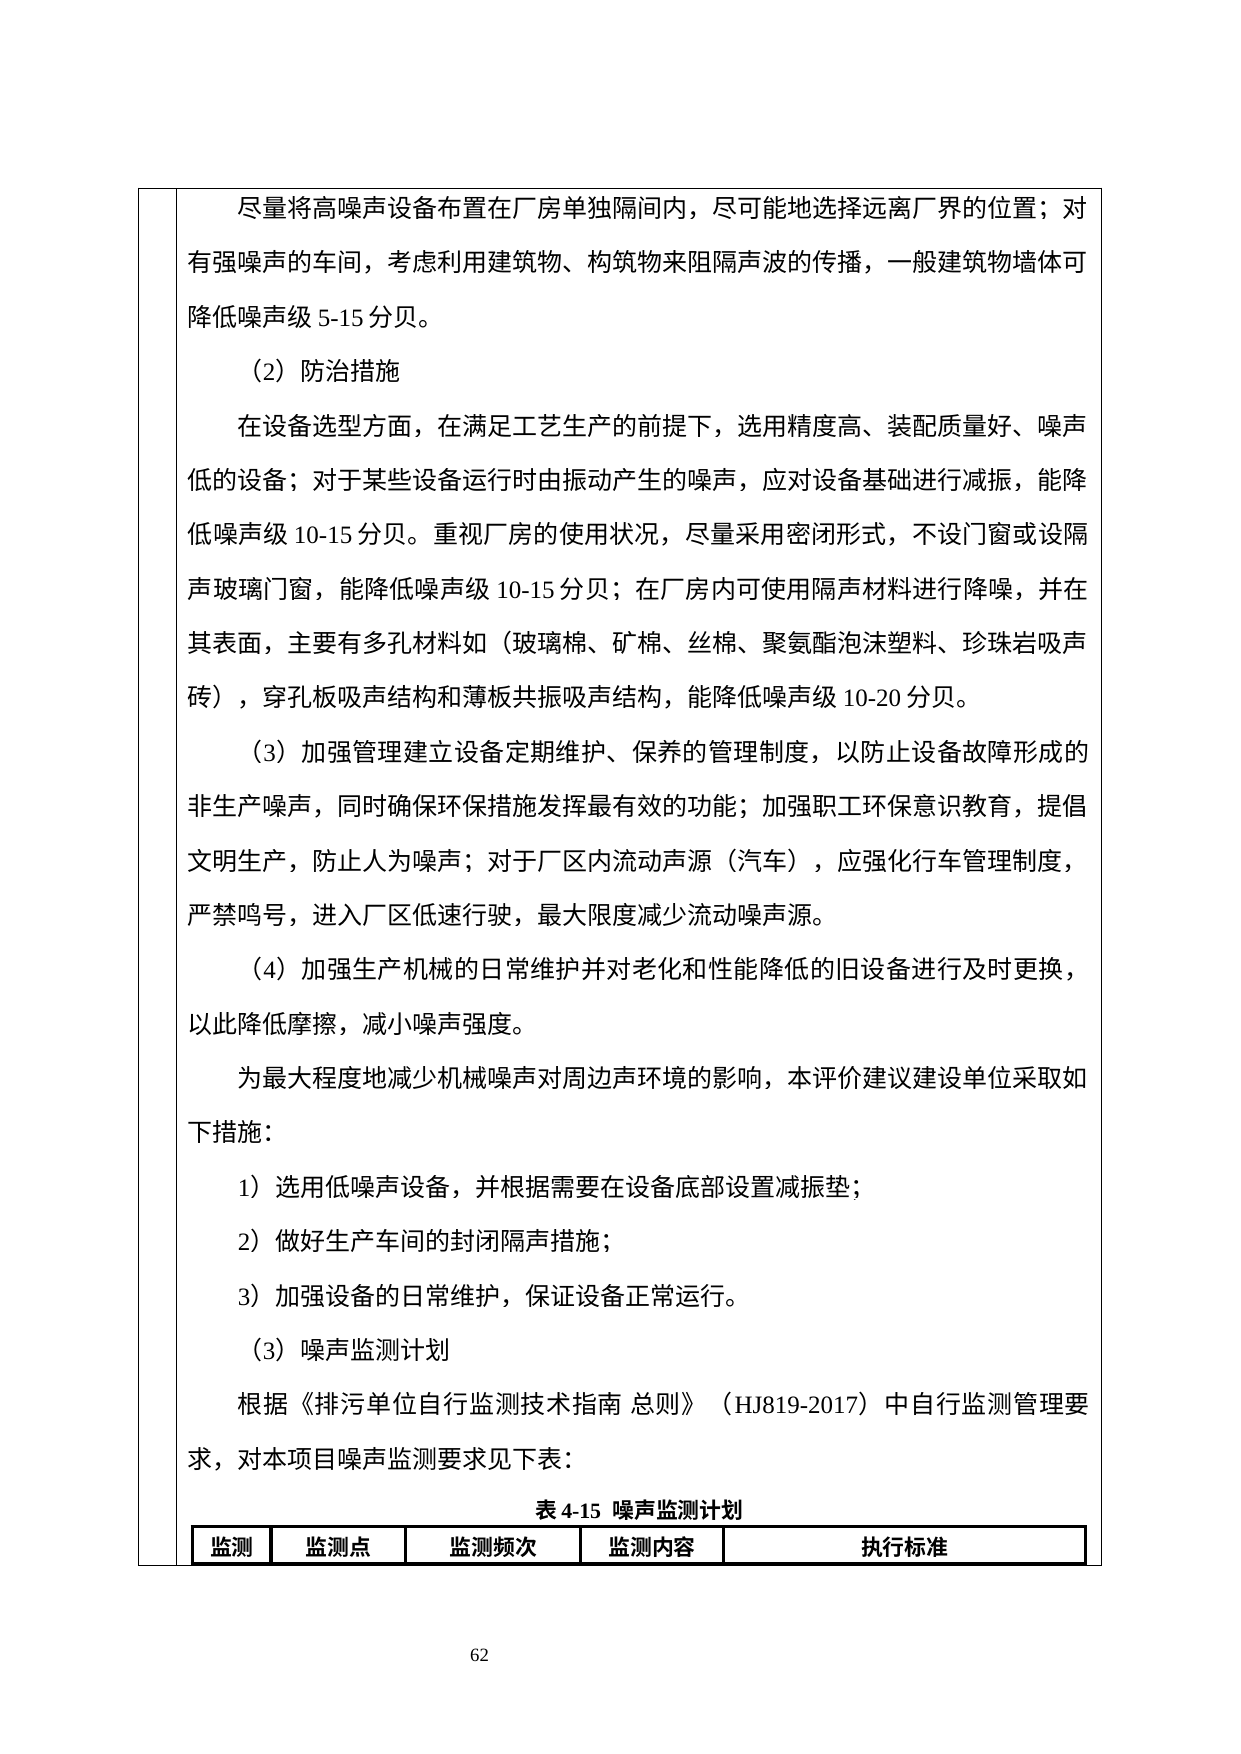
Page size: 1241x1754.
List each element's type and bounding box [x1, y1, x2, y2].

table_header [177, 189, 1101, 1565]
table_header [139, 189, 176, 1565]
